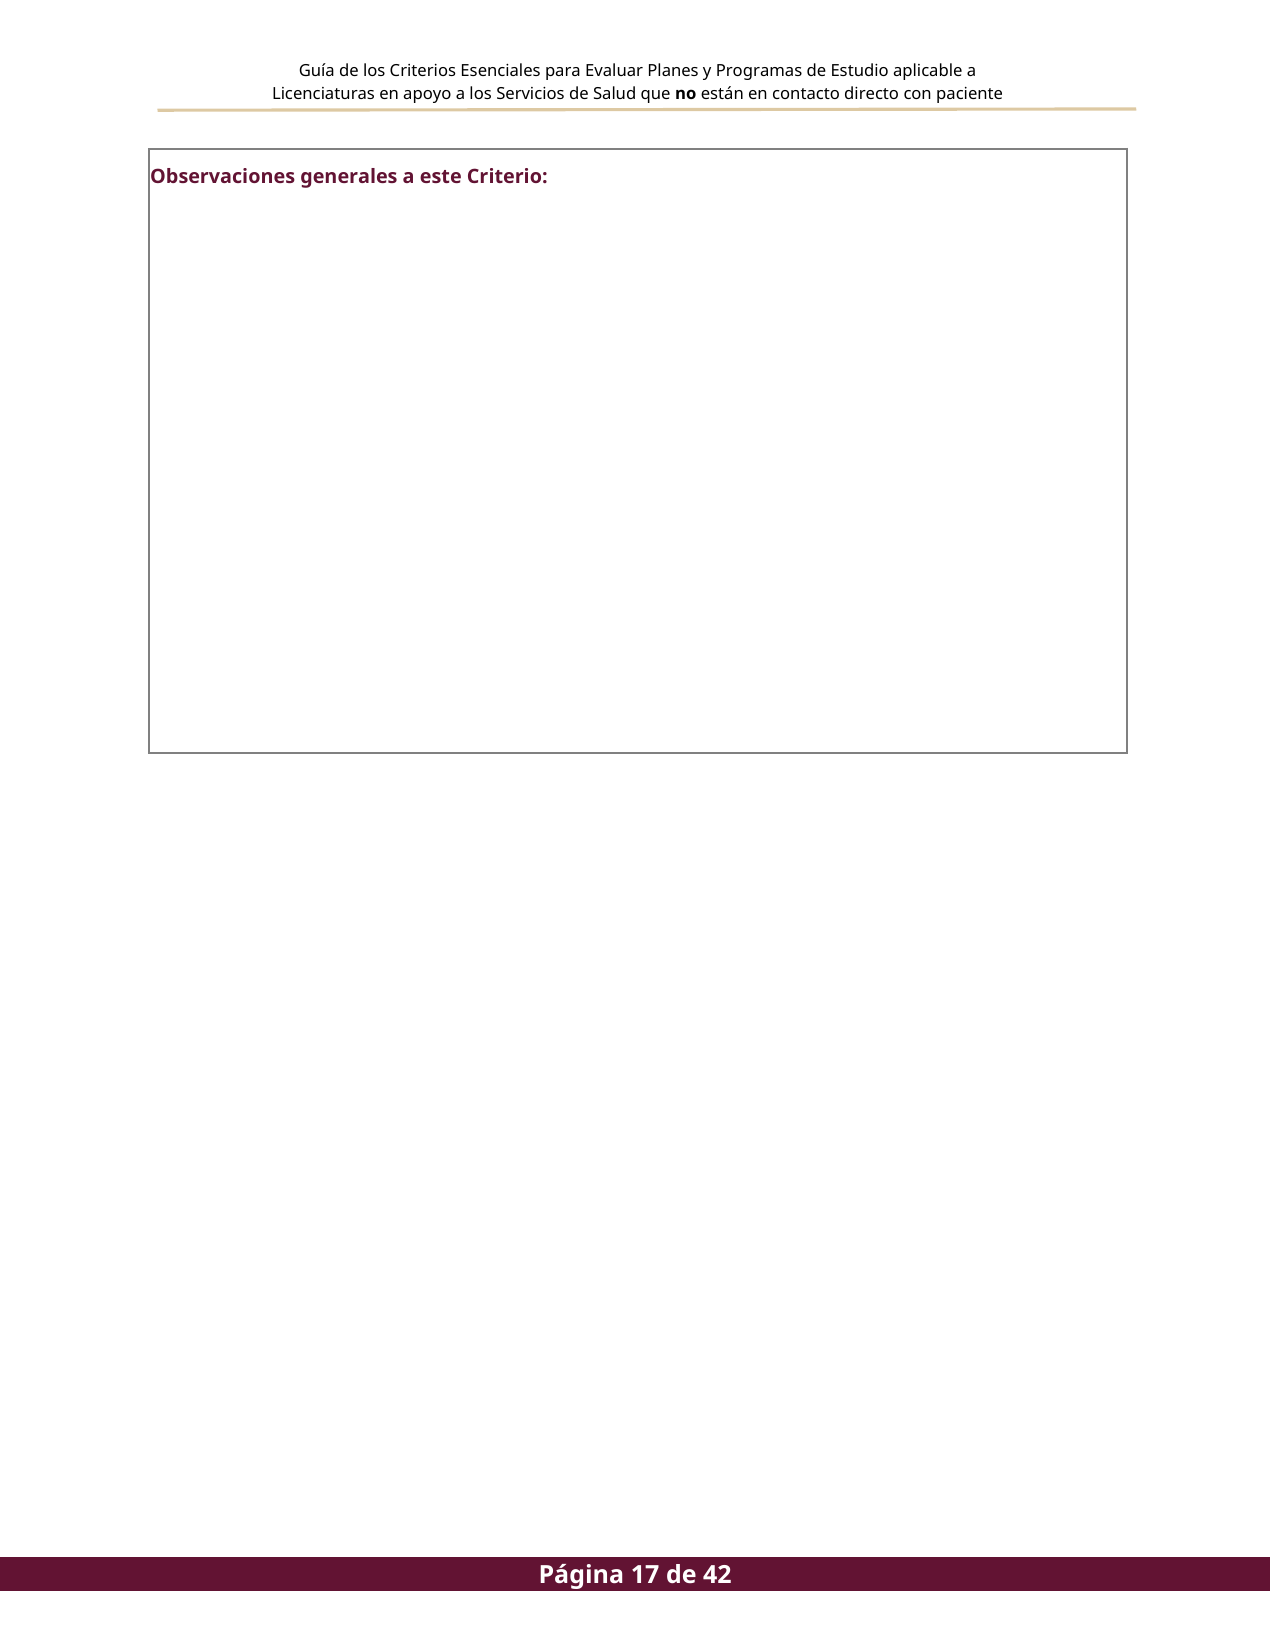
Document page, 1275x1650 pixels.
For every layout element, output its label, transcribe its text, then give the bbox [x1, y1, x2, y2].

table_cell Observaciones generales a este Criterio: [150, 150, 1126, 752]
